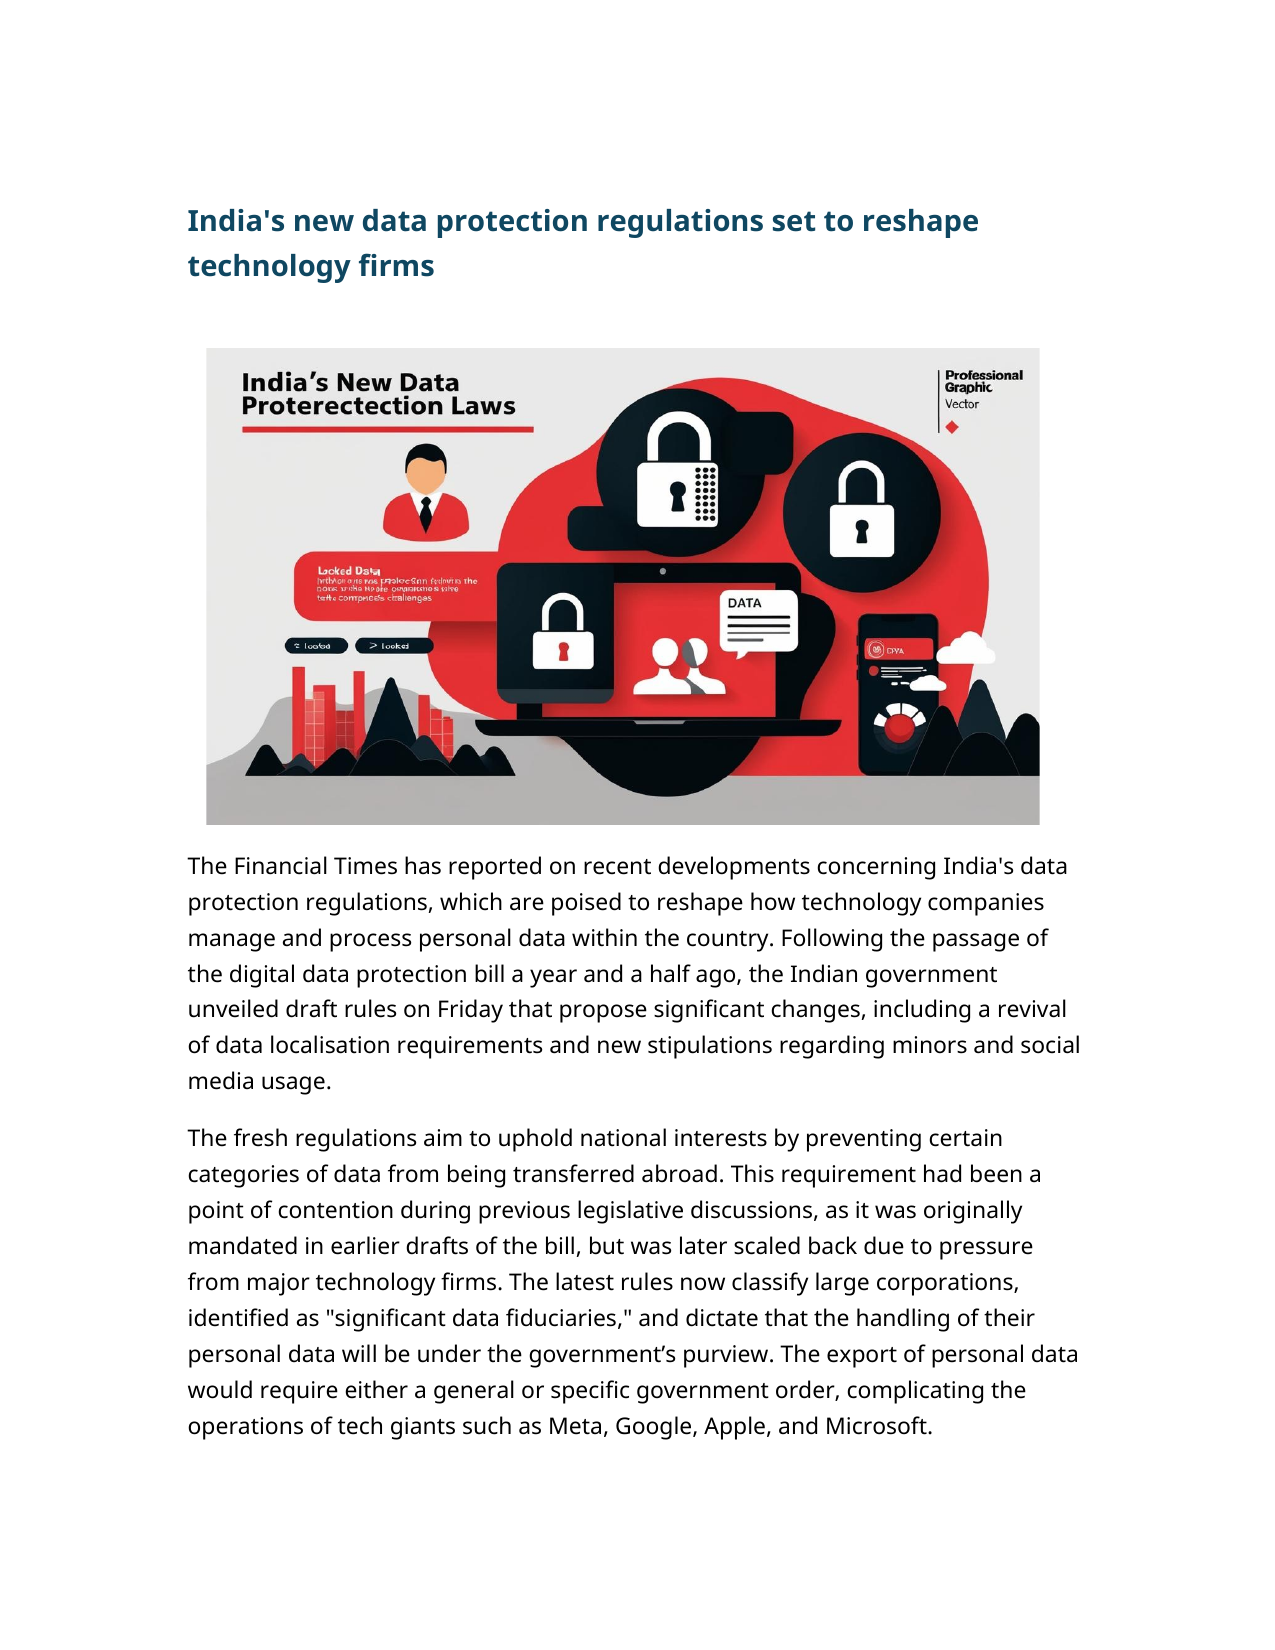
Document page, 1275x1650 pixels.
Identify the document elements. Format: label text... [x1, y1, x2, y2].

subtitle India's new data protection regulations set to reshape technology firms [187, 200, 1087, 285]
text The Financial Times has reported on recent developments concerning India's data protection regulations, which are poised to reshape how technology companies manage and process personal data within the country. Following the passage of the digital data protection bill a year and a half ago, the Indian government unveiled draft rules on Friday that propose significant changes, including a revival of data localisation requirements and new stipulations regarding minors and social media usage. [187, 850, 1087, 1097]
picture [206, 348, 1040, 825]
text The fresh regulations aim to uphold national interests by preventing certain categories of data from being transferred abroad. This requirement had been a point of contention during previous legislative discussions, as it was originally mandated in earlier drafts of the bill, but was later scaled back due to pressure from major technology firms. The latest rules now classify large corporations, identified as "significant data fiduciaries," and dictate that the handling of their personal data will be under the government’s purview. The export of personal data would require either a general or specific government order, complicating the operations of tech giants such as Meta, Google, Apple, and Microsoft. [187, 1122, 1087, 1441]
